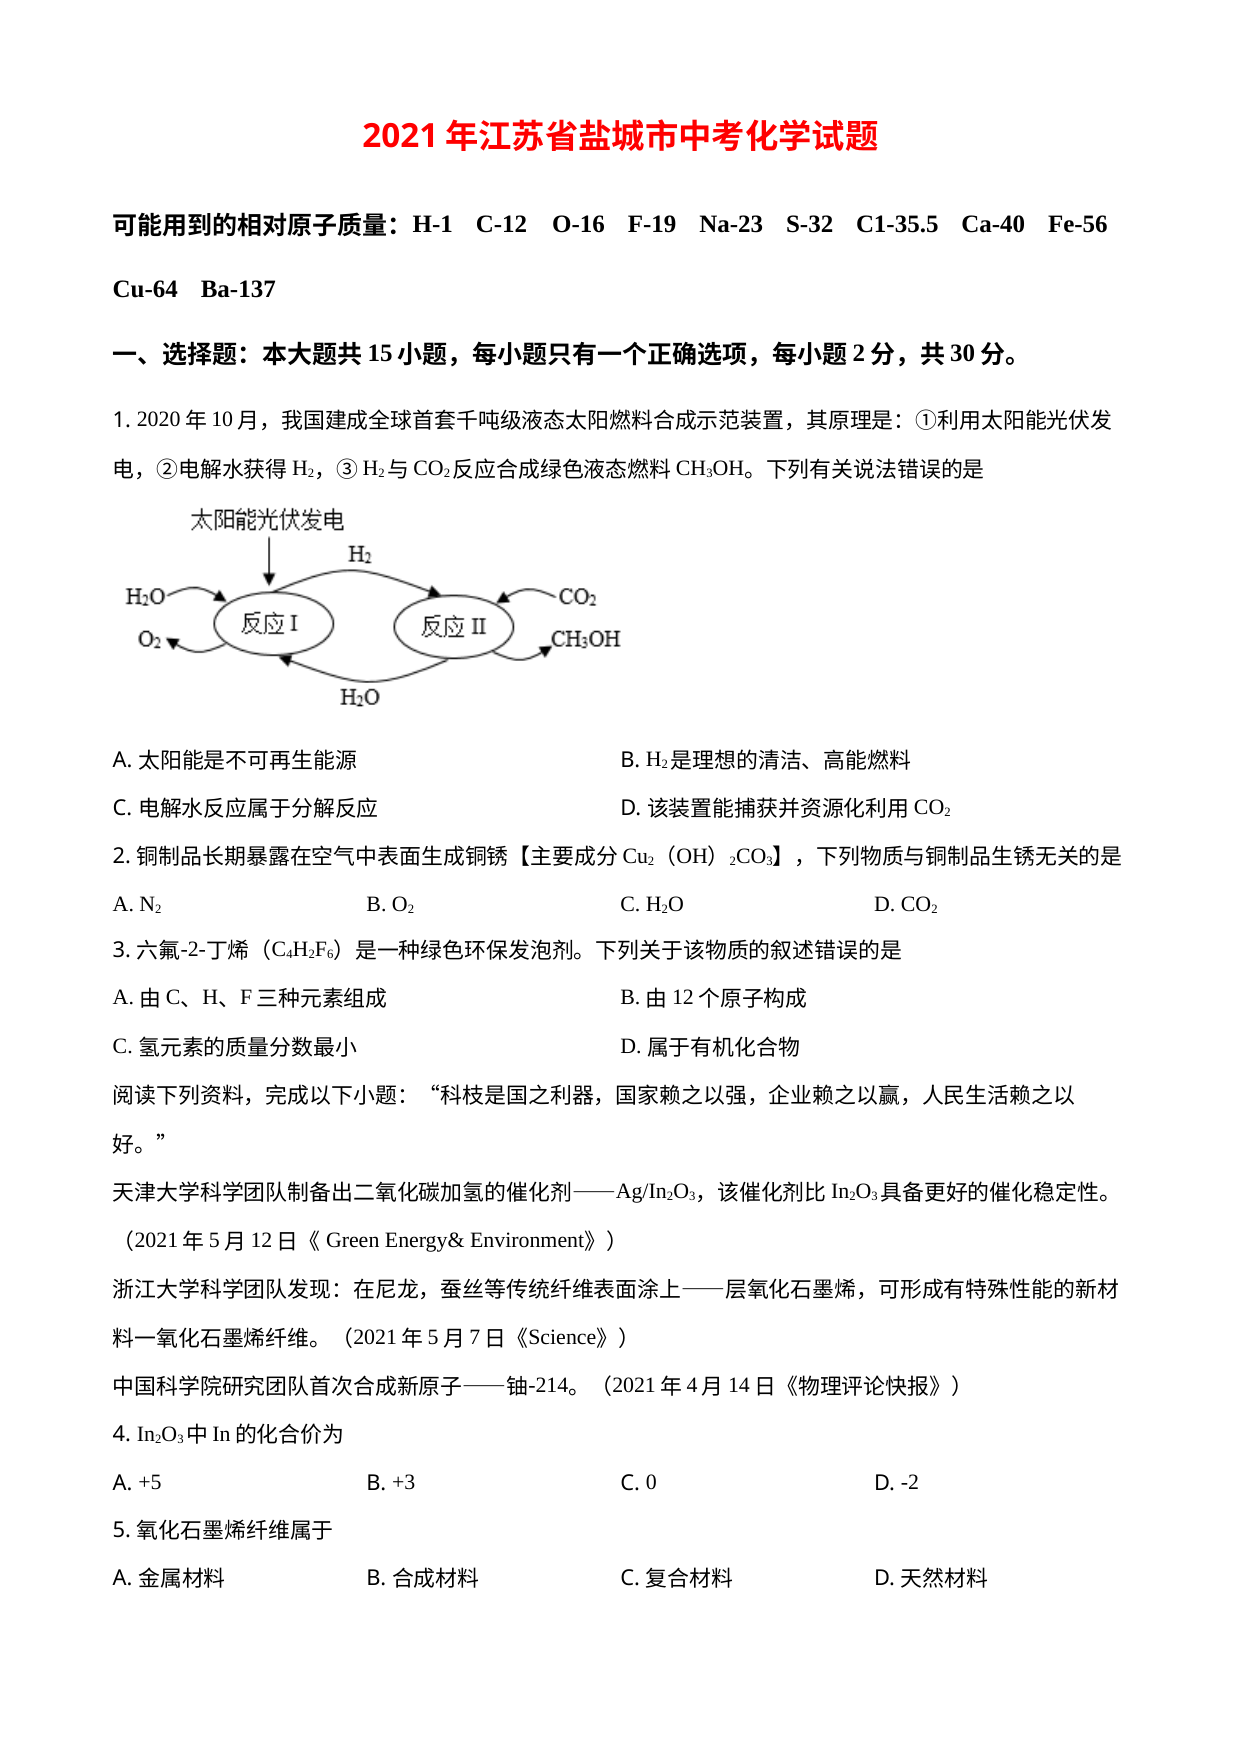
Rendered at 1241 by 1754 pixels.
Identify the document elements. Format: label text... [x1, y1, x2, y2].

text 中国科学院研究团队首次合成新原子——铀-214。（2021年4月14日《物理评论快报》） [112, 1369, 1128, 1401]
text 一、选择题：本大题共15小题，每小题只有一个正确选项，每小题2分，共30分。 [112, 320, 1128, 385]
text 5. 氧化石墨烯纤维属于 [112, 1513, 1128, 1545]
text C. 氢元素的质量分数最小 D. 属于有机化合物 [112, 1029, 1128, 1062]
text 3. 六氟-2-丁烯（C4H2F6）是一种绿色环保发泡剂。下列关于该物质的叙述错误的是 [112, 932, 1128, 965]
picture [112, 500, 624, 716]
text 1. 2020年10月，我国建成全球首套千吨级液态太阳燃料合成示范装置，其原理是：①利用太阳能光伏发电，②电解水获得H2，③H2与CO2反应合成绿色液态燃料CH3OH。下列有关说法错误的是 [112, 403, 1128, 484]
text A. N2 B. O2 C. H2O D. CO2 [112, 887, 1128, 920]
text A. 由C、H、F三种元素组成 B. 由12个原子构成 [112, 981, 1128, 1013]
text C. 电解水反应属于分解反应 D. 该装置能捕获并资源化利用CO2 [112, 791, 1128, 823]
text 阅读下列资料，完成以下小题：“科枝是国之利器，国家赖之以强，企业赖之以赢，人民生活赖之以好。” [112, 1077, 1128, 1159]
text 天津大学科学团队制备出二氧化碳加氢的催化剂——Ag/In2O3，该催化剂比In2O3具备更好的催化稳定性。（2021年5月12日《 Green Energy& Environment》） [112, 1174, 1128, 1256]
text A. 太阳能是不可再生能源 B. H2是理想的清洁、高能燃料 [112, 742, 1128, 775]
text 可能用到的相对原子质量：H-1 C-12 O-16 F-19 Na-23 S-32 C1-35.5 Ca-40 Fe-56 Cu-64 Ba-137 [112, 191, 1128, 305]
text A. +5 B. +3 C. 0 D. -2 [112, 1465, 1128, 1498]
text 2. 铜制品长期暴露在空气中表面生成铜锈【主要成分Cu2（OH）2CO3】，下列物质与铜制品生锈无关的是 [112, 839, 1128, 871]
text A. 金属材料 B. 合成材料 C. 复合材料 D. 天然材料 [112, 1561, 1128, 1593]
text 浙江大学科学团队发现：在尼龙，蚕丝等传统纤维表面涂上——层氧化石墨烯，可形成有特殊性能的新材料一氧化石墨烯纤维。（2021年5月7日《Science》） [112, 1272, 1128, 1353]
text 2021年江苏省盐城市中考化学试题 [112, 102, 1128, 167]
text 4. In2O3中In的化合价为 [112, 1417, 1128, 1449]
